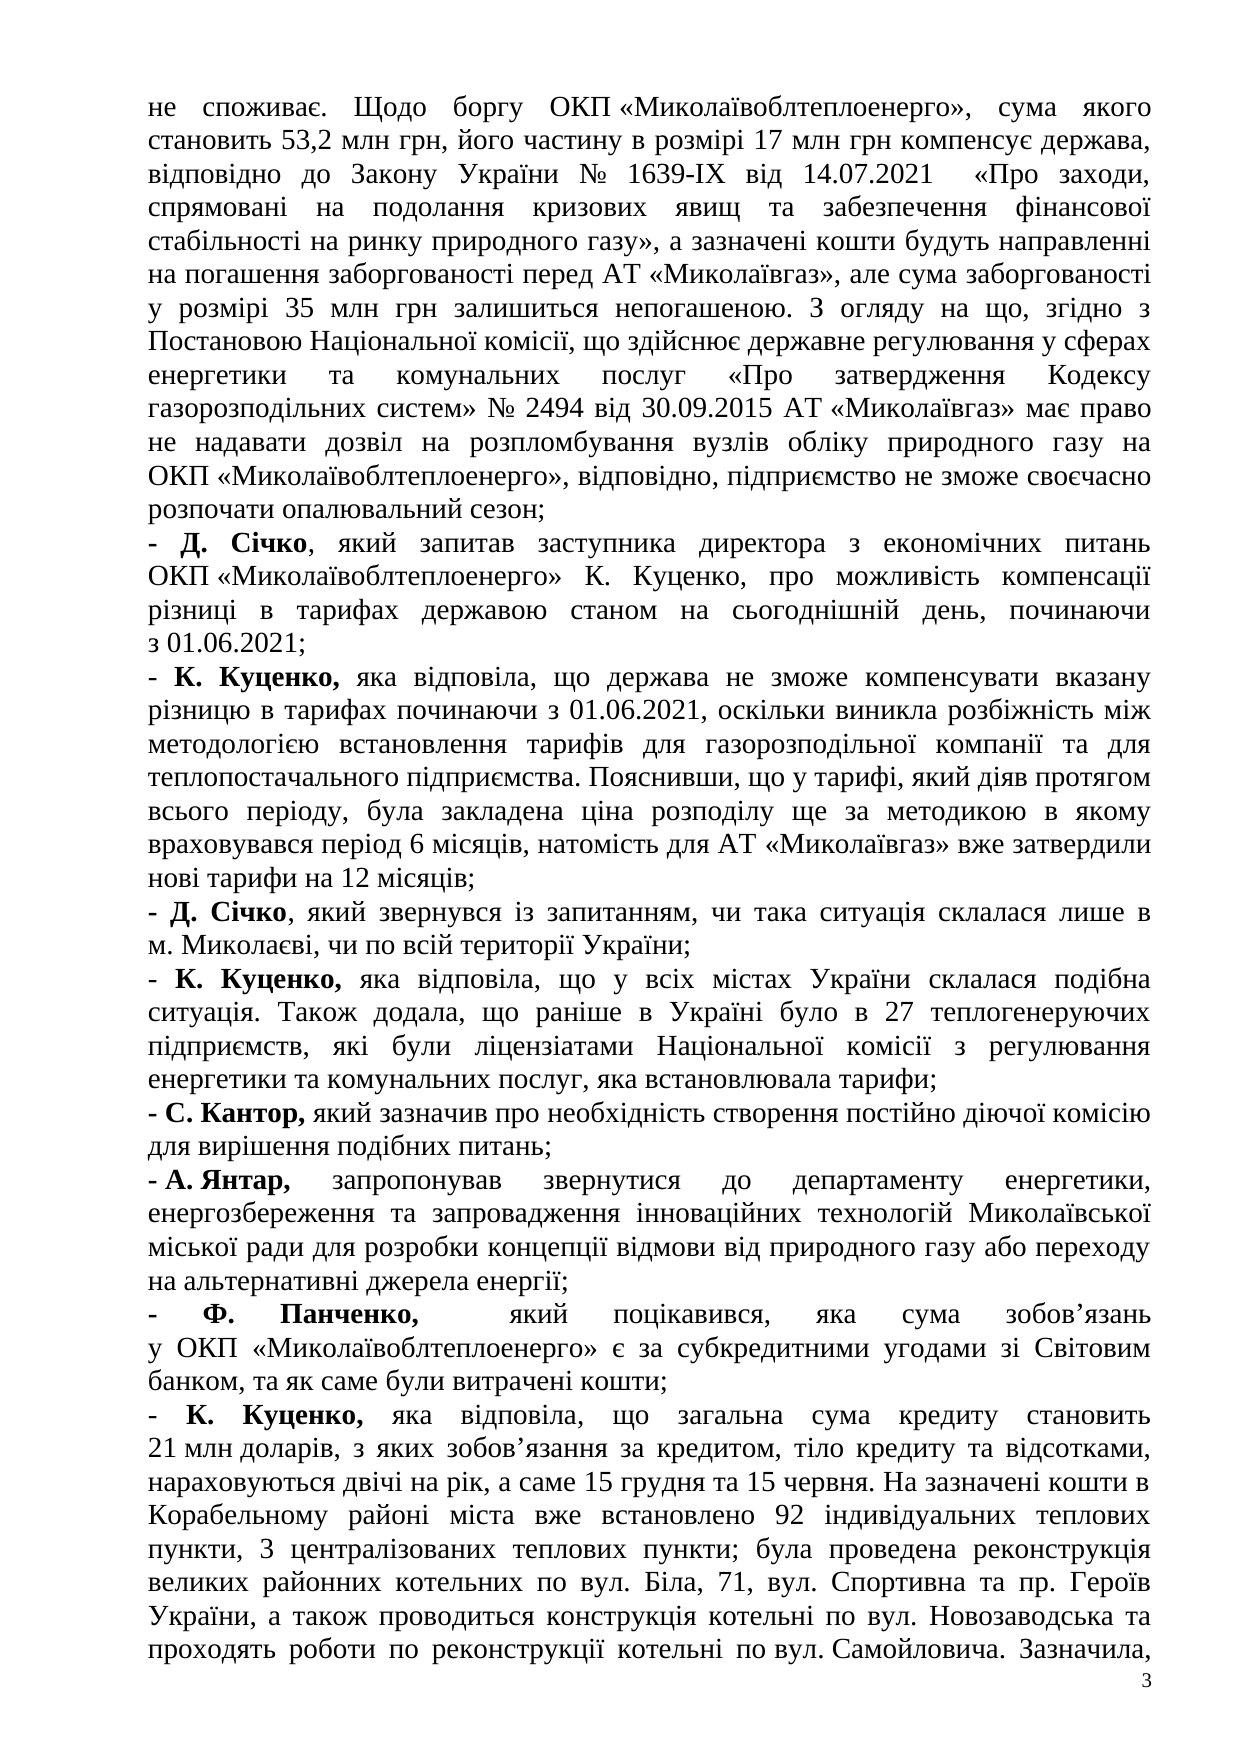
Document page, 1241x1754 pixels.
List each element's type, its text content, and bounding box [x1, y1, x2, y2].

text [148, 89, 1152, 525]
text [148, 1397, 1152, 1665]
text - Ф. Панченко, який поцікавився, яка сума зобов’язань у ОКП «Миколаївоблтеплоенерго» є за субкредитними угодами зі Світовим банком, та як саме були витрачені кошти; [148, 1296, 1152, 1397]
text - Д. Січко, який звернувся із запитанням, чи така ситуація склалася лише в м. Миколаєві, чи по всій території України; [148, 894, 1152, 961]
text - К. Куценко, яка відповіла, що держава не зможе компенсувати вказану різницю в тарифах починаючи з 01.06.2021, оскільки виникла розбіжність між методологією встановлення тарифів для газорозподільної компанії та для теплопостачального підприємства. Пояснивши, що у тарифі, який діяв протягом всього періоду, була закладена ціна розподілу ще за методикою в якому враховувався період 6 місяців, натомість для АТ «Миколаївгаз» вже затвердили нові тарифи на 12 місяців; [148, 659, 1152, 894]
text - Д. Січко, який запитав заступника директора з економічних питань ОКП «Миколаївоблтеплоенерго» К. Куценко, про можливість компенсації різниці в тарифах державою станом на сьогоднішній день, починаючи з 01.06.2021; [148, 525, 1152, 659]
text - С. Кантор, який зазначив про необхідність створення постійно діючої комісію для вирішення подібних питань; [148, 1095, 1152, 1162]
text - К. Куценко, яка відповіла, що у всіх містах України склалася подібна ситуація. Також додала, що раніше в Україні було в 27 теплогенеруючих підприємств, які були ліцензіатами Національної комісії з регулювання енергетики та комунальних послуг, яка встановлювала тарифи; [148, 961, 1152, 1095]
text - А. Янтар, запропонував звернутися до департаменту енергетики, енергозбереження та запровадження інноваційних технологій Миколаївської міської ради для розробки концепції відмови від природного газу або переходу на альтернативні джерела енергії; [148, 1162, 1152, 1296]
